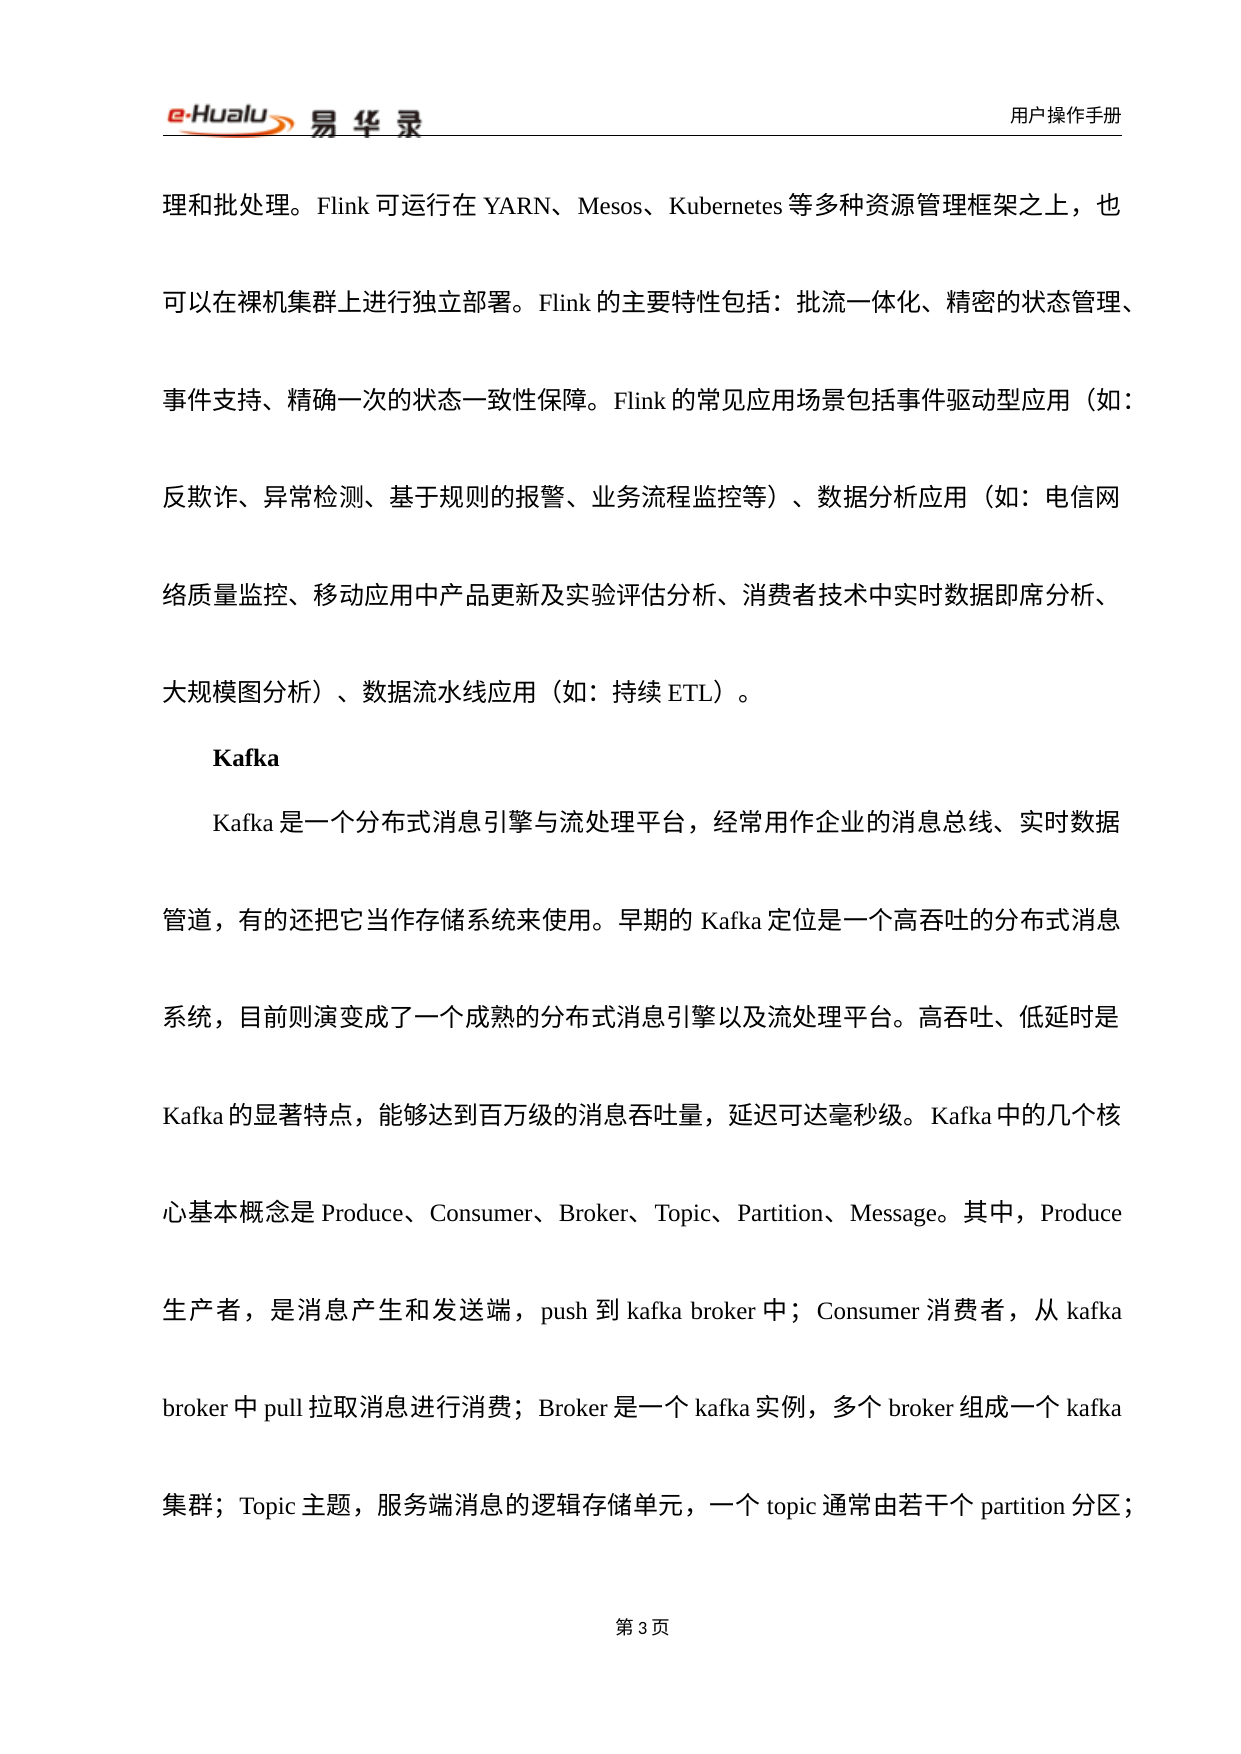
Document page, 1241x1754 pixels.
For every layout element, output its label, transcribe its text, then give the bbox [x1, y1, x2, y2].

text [162, 171, 1122, 723]
picture [162, 100, 435, 138]
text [162, 788, 1122, 1536]
text Kafka [162, 742, 1122, 774]
